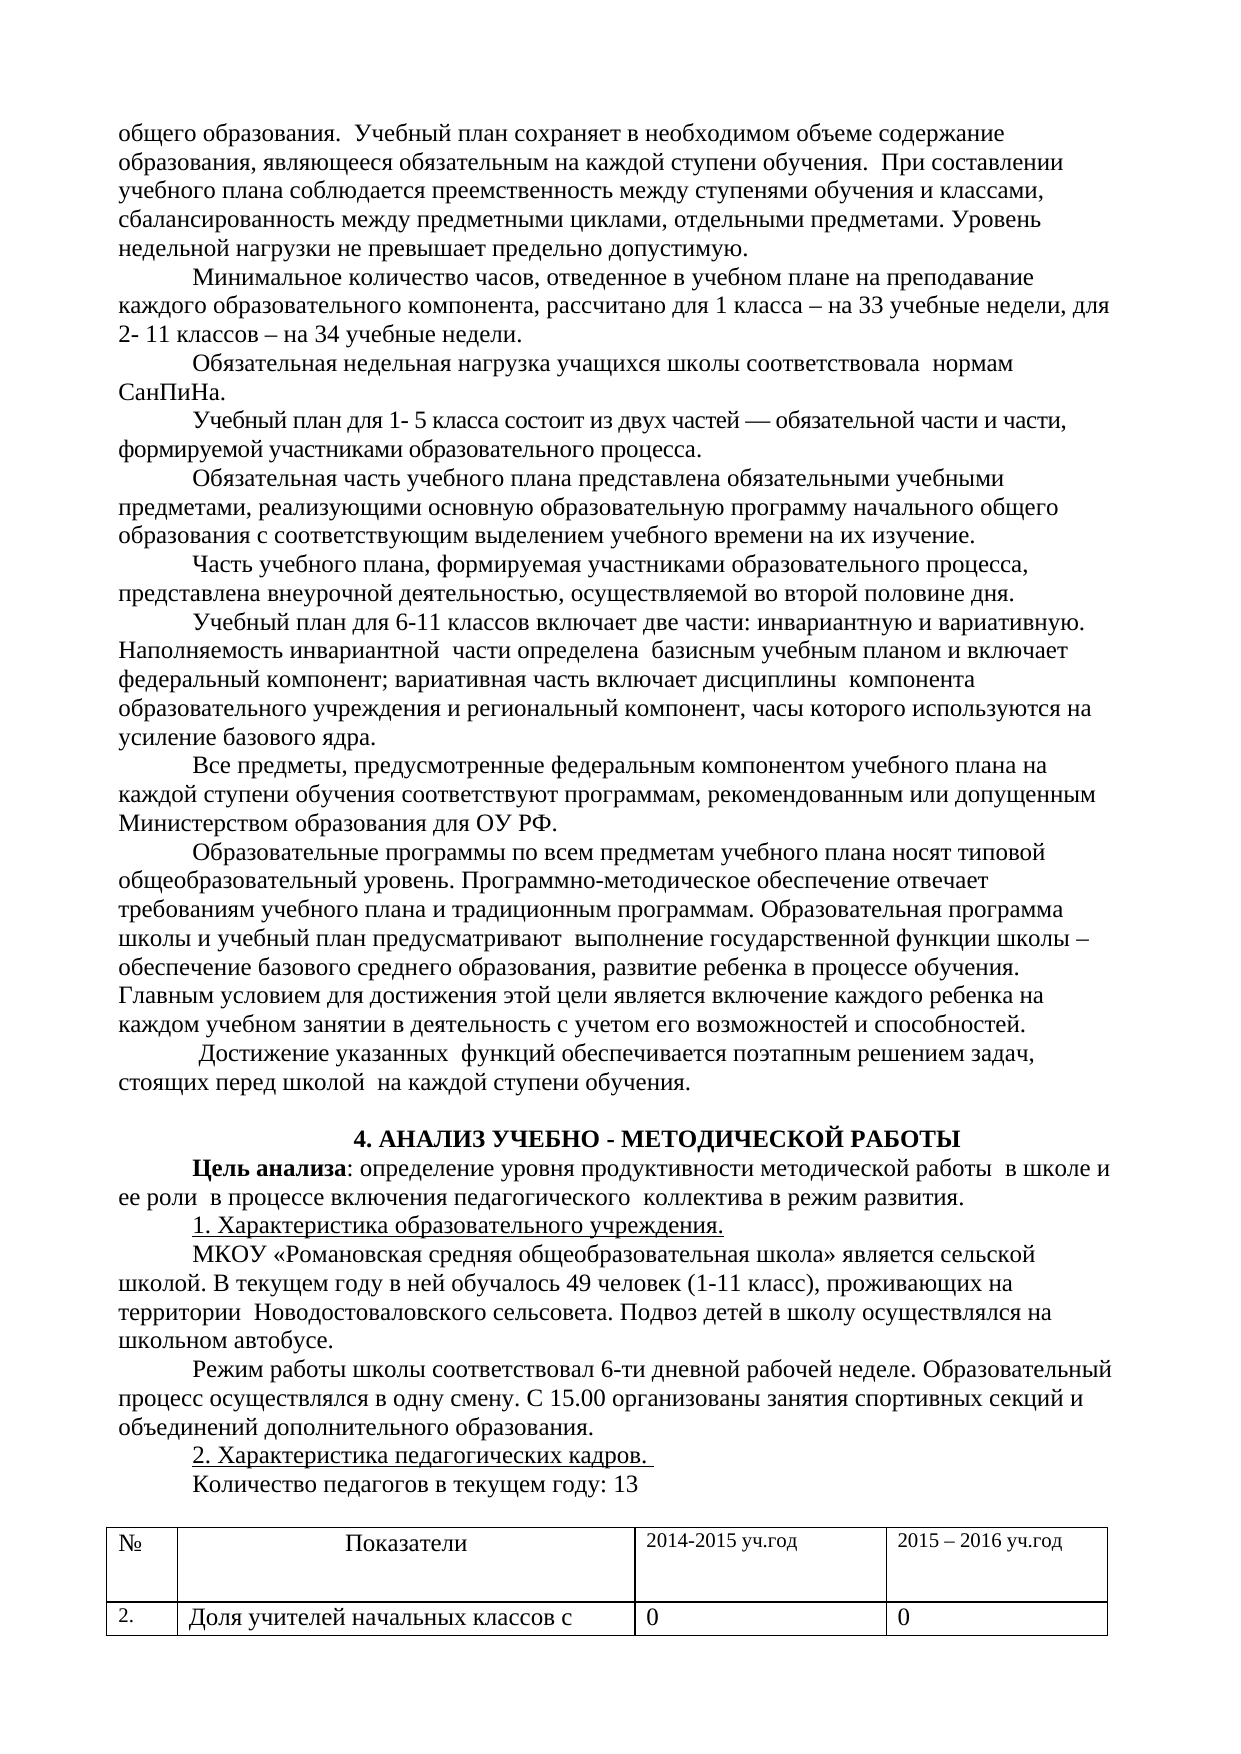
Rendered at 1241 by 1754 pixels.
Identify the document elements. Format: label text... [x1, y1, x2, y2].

table_header 2015 – 2016 уч.год [887, 1528, 1107, 1601]
text Режим работы школы соответствовал 6-ти дневной рабочей неделе. Образовательный процесс осуществлялся в одну смену. С 15.00 организованы занятия спортивных секций и объединений дополнительного образования. [118, 1354, 1122, 1441]
table_header 2014-2015 уч.год [636, 1528, 886, 1601]
text Обязательная часть учебного плана представлена обязательными учебными предметами, реализующими основную образовательную программу начального общего образования с соответствующим выделением учебного времени на их изучение. [118, 463, 1122, 549]
table_cell [107, 1603, 177, 1635]
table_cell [178, 1603, 634, 1635]
text Образовательные программы по всем предметам учебного плана носят типовой общеобразовательный уровень. Программно-методическое обеспечение отвечает требованиям учебного плана и традиционным программам. Образовательная программа школы и учебный план предусматривают выполнение государственной функции школы – обеспечение базового среднего образования, развитие ребенка в процессе обучения. Главным условием для достижения этой цели является включение каждого ребенка на каждом учебном занятии в деятельность с учетом его возможностей и способностей. [118, 837, 1122, 1038]
text 1. Характеристика образовательного учреждения. [118, 1211, 1122, 1239]
text Учебный план для 6-11 классов включает две части: инвариантную и вариативную. Наполняемость инвариантной части определена базисным учебным планом и включает федеральный компонент; вариативная часть включает дисциплины компонента образовательного учреждения и региональный компонент, часы которого используются на усиление базового ядра. [118, 607, 1122, 751]
text Цель анализа: определение уровня продуктивности методической работы в школе и ее роли в процессе включения педагогического коллектива в режим развития. [118, 1153, 1122, 1211]
text 2. Характеристика педагогических кадров. [118, 1441, 1122, 1469]
text Обязательная недельная нагрузка учащихся школы соответствовала нормам СанПиНа. [118, 348, 1122, 406]
text МКОУ «Романовская средняя общеобразовательная школа» является сельской школой. В текущем году в ней обучалось 49 человек (1-11 класс), проживающих на территории Новодостоваловского сельсовета. Подвоз детей в школу осуществлялся на школьном автобусе. [118, 1239, 1122, 1354]
text Количество педагогов в текущем году: 13 [118, 1469, 1122, 1498]
text Минимальное количество часов, отведенное в учебном плане на преподавание каждого образовательного компонента, рассчитано для 1 класса – на 33 учебные недели, для 2- 11 классов – на 34 учебные недели. [118, 262, 1122, 348]
text 4. АНАЛИЗ УЧЕБНО - МЕТОДИЧЕСКОЙ РАБОТЫ [118, 1124, 1122, 1153]
table_header Показатели [178, 1528, 634, 1601]
table_cell 0 [636, 1603, 886, 1635]
text Учебный план для 1- 5 класса состоит из двух частей — обязательной части и части, формируемой участниками образовательного процесса. [118, 406, 1122, 463]
text Достижение указанных функций обеспечивается поэтапным решением задач, стоящих перед школой на каждой ступени обучения. [118, 1038, 1122, 1096]
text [118, 118, 1122, 262]
table_header № [107, 1528, 177, 1601]
text Часть учебного плана, формируемая участниками образовательного процесса, представлена внеурочной деятельностью, осуществляемой во второй половине дня. [118, 549, 1122, 607]
table_cell 0 [887, 1603, 1107, 1635]
text Все предметы, предусмотренные федеральным компонентом учебного плана на каждой ступени обучения соответствуют программам, рекомендованным или допущенным Министерством образования для ОУ РФ. [118, 751, 1122, 837]
